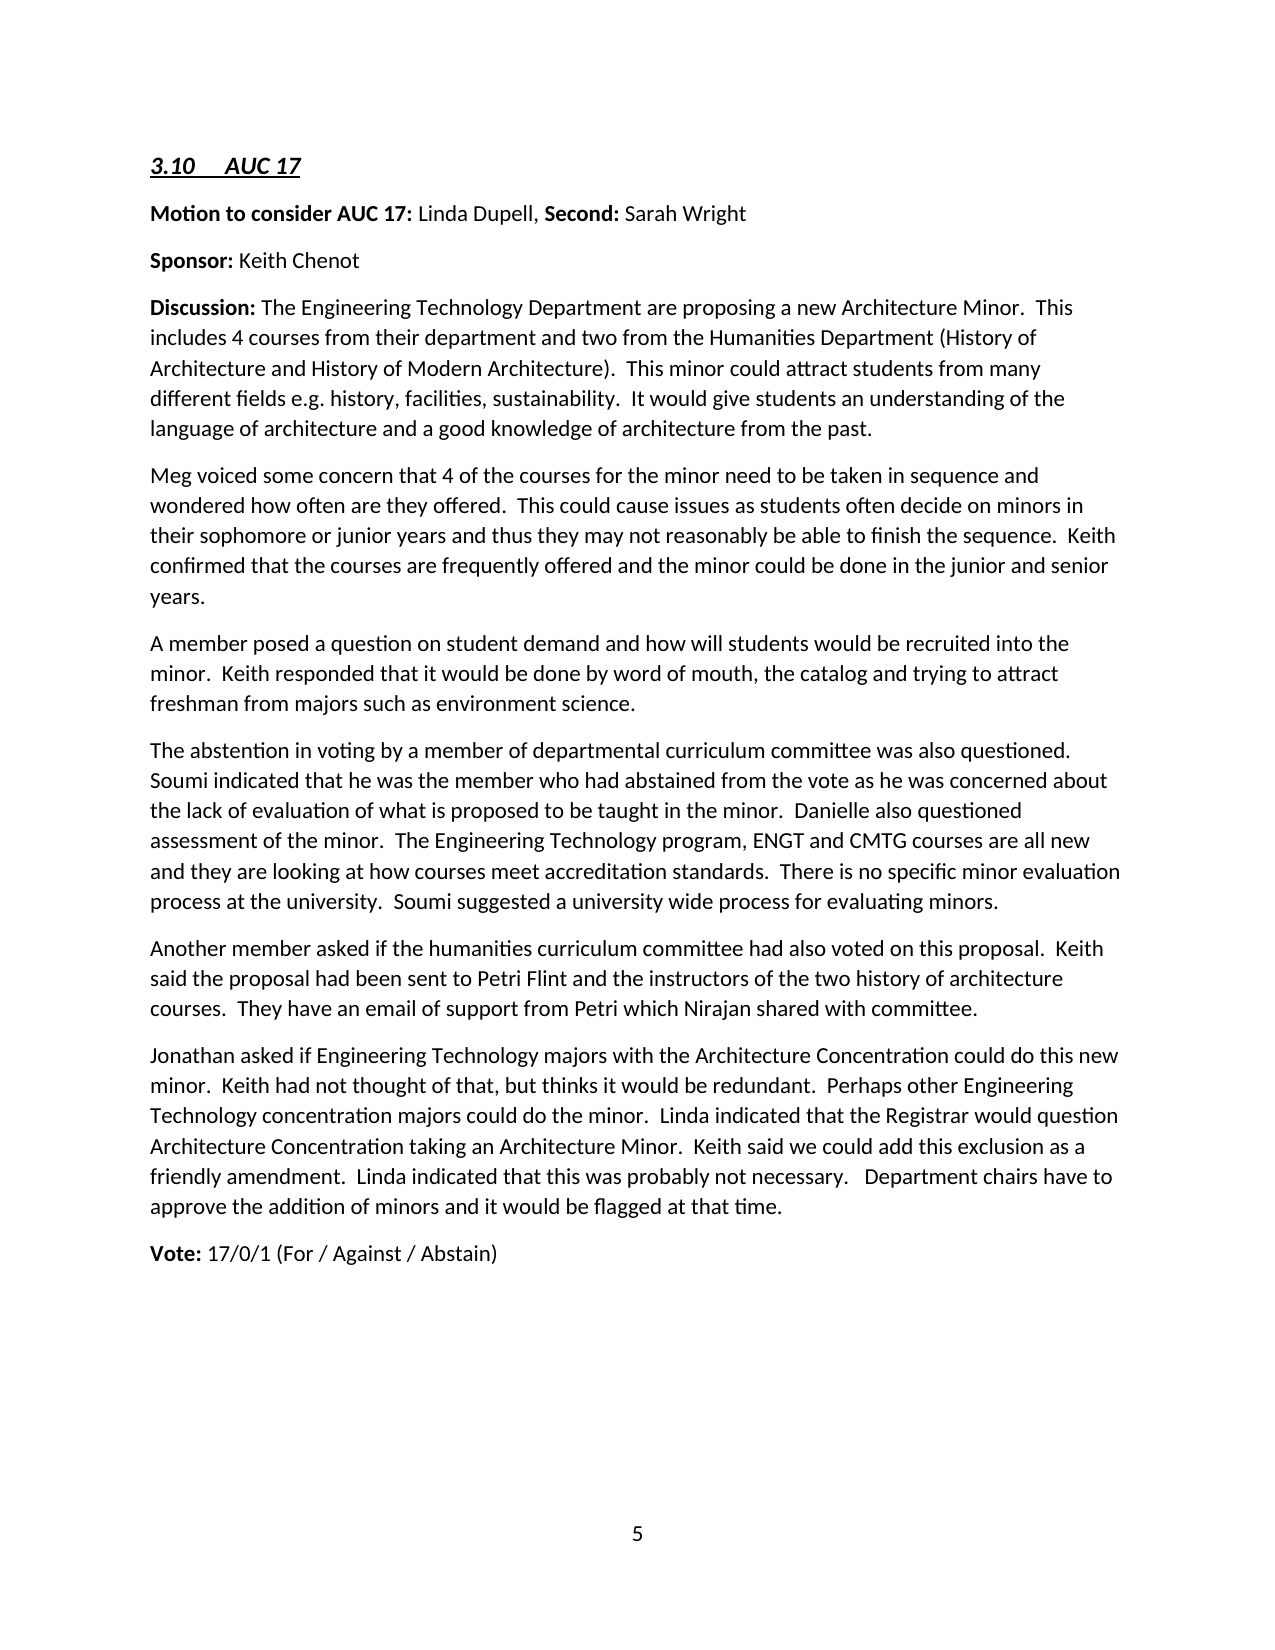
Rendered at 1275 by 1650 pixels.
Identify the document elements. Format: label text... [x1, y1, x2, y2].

text Sponsor: Keith Chenot [150, 246, 1125, 274]
text Motion to consider AUC 17: Linda Dupell, Second: Sarah Wright [150, 199, 1125, 228]
text 3.10 AUC 17 [150, 150, 1125, 181]
text Another member asked if the humanities curriculum committee had also voted on this proposal. Keith said the proposal had been sent to Petri Flint and the instructors of the two history of architecture courses. They have an email of support from Petri which Nirajan shared with committee. [150, 934, 1125, 1022]
text The abstention in voting by a member of departmental curriculum committee was also questioned. Soumi indicated that he was the member who had abstained from the vote as he was concerned about the lack of evaluation of what is proposed to be taught in the minor. Danielle also questioned assessment of the minor. The Engineering Technology program, ENGT and CMTG courses are all new and they are looking at how courses meet accreditation standards. There is no specific minor evaluation process at the university. Soumi suggested a university wide process for evaluating minors. [150, 736, 1125, 915]
text Meg voiced some concern that 4 of the courses for the minor need to be taken in sequence and wondered how often are they offered. This could cause issues as students often decide on minors in their sophomore or junior years and thus they may not reasonably be able to finish the sequence. Keith confirmed that the courses are frequently offered and the minor could be done in the junior and senior years. [150, 461, 1125, 610]
text Jonathan asked if Engineering Technology majors with the Architecture Concentration could do this new minor. Keith had not thought of that, but thinks it would be redundant. Perhaps other Engineering Technology concentration majors could do the minor. Linda indicated that the Registrar would question Architecture Concentration taking an Architecture Minor. Keith said we could add this exclusion as a friendly amendment. Linda indicated that this was probably not necessary. Department chairs have to approve the addition of minors and it would be flagged at that time. [150, 1041, 1125, 1220]
text Vote: 17/0/1 (For / Against / Abstain) [150, 1239, 1125, 1267]
text Discussion: The Engineering Technology Department are proposing a new Architecture Minor. This includes 4 courses from their department and two from the Humanities Department (History of Architecture and History of Modern Architecture). This minor could attract students from many different fields e.g. history, facilities, sustainability. It would give students an understanding of the language of architecture and a good knowledge of architecture from the past. [150, 293, 1125, 442]
text A member posed a question on student demand and how will students would be recruited into the minor. Keith responded that it would be done by word of mouth, the catalog and trying to attract freshman from majors such as environment science. [150, 629, 1125, 717]
